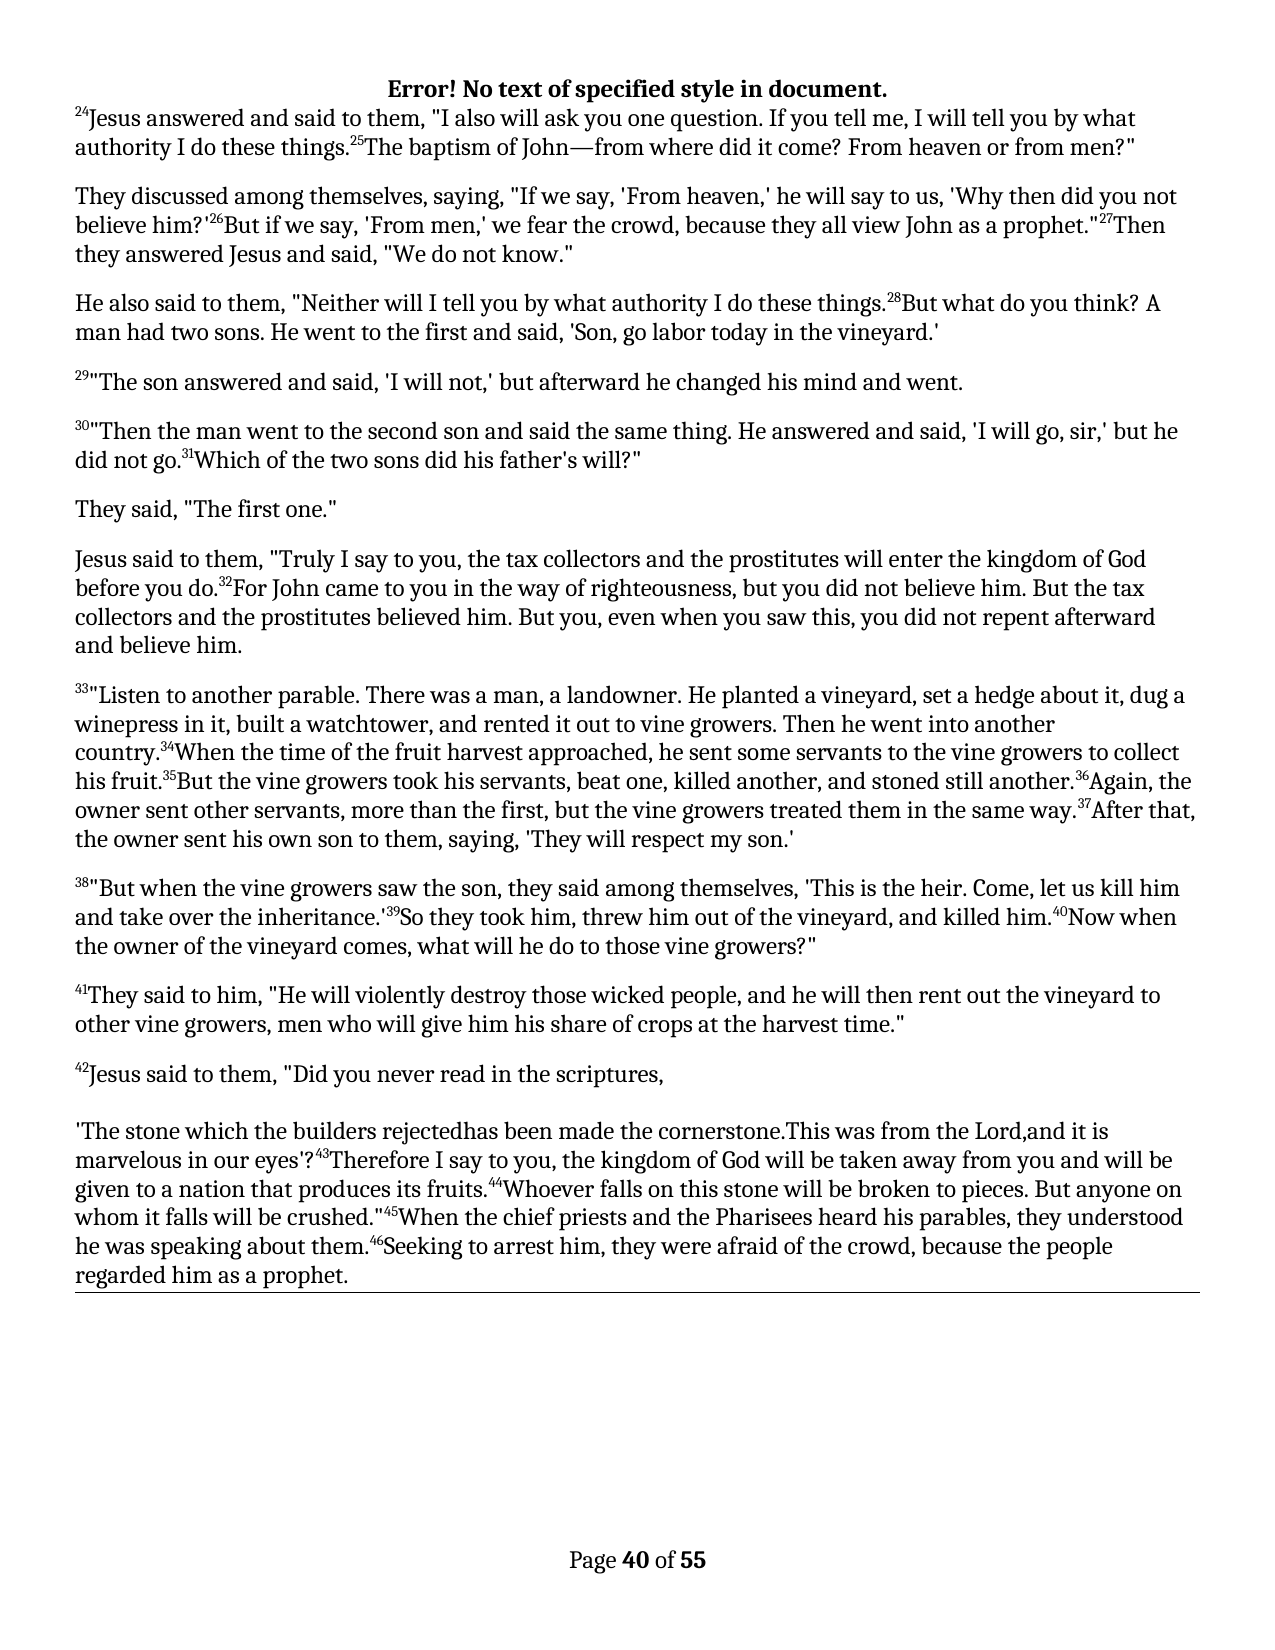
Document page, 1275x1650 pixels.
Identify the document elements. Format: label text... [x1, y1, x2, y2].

text 29"The son answered and said, 'I will not,' but afterward he changed his mind and went. [75, 367, 1200, 396]
text 41They said to him, "He will violently destroy those wicked people, and he will then rent out the vineyard to other vine growers, men who will give him his share of crops at the harvest time." [75, 981, 1200, 1039]
text 24Jesus answered and said to them, "I also will ask you one question. If you tell me, I will tell you by what authority I do these things.25The baptism of John—from where did it come? From heaven or from men?" [75, 104, 1200, 161]
text Jesus said to them, "Truly I say to you, the tax collectors and the prostitutes will enter the kingdom of God before you do.32For John came to you in the way of righteousness, but you did not believe him. But the tax collectors and the prostitutes believed him. But you, even when you saw this, you did not repent afterward and believe him. [75, 545, 1200, 660]
text They discussed among themselves, saying, "If we say, 'From heaven,' he will say to us, 'Why then did you not believe him?'26But if we say, 'From men,' we fear the crowd, because they all view John as a prophet."27Then they answered Jesus and said, "We do not know." [75, 182, 1200, 268]
text 30"Then the man went to the second son and said the same thing. He answered and said, 'I will go, sir,' but he did not go.31Which of the two sons did his father's will?" [75, 417, 1200, 474]
text 33"Listen to another parable. There was a man, a landowner. He planted a vineyard, set a hedge about it, dug a winepress in it, built a watchtower, and rented it out to vine growers. Then he went into another country.34When the time of the fruit harvest approached, he sent some servants to the vine growers to collect his fruit.35But the vine growers took his servants, beat one, killed another, and stoned still another.36Again, the owner sent other servants, more than the first, but the vine growers treated them in the same way.37After that, the owner sent his own son to them, saying, 'They will respect my son.' [75, 681, 1200, 853]
text He also said to them, "Neither will I tell you by what authority I do these things.28But what do you think? A man had two sons. He went to the first and said, 'Son, go labor today in the vineyard.' [75, 289, 1200, 347]
text They said, "The first one." [75, 495, 1200, 524]
text 38"But when the vine growers saw the son, they said among themselves, 'This is the heir. Come, let us kill him and take over the inheritance.'39So they took him, threw him out of the vineyard, and killed him.40Now when the owner of the vineyard comes, what will he do to those vine growers?" [75, 874, 1200, 960]
text 42Jesus said to them, "Did you never read in the scriptures, 'The stone which the builders rejectedhas been made the cornerstone.This was from the Lord,and it is marvelous in our eyes'?43Therefore I say to you, the kingdom of God will be taken away from you and will be given to a nation that produces its fruits.44Whoever falls on this stone will be broken to pieces. But anyone on whom it falls will be crushed."45When the chief priests and the Pharisees heard his parables, they understood he was speaking about them.46Seeking to arrest him, they were afraid of the crowd, because the people regarded him as a prophet. [75, 1059, 1200, 1292]
